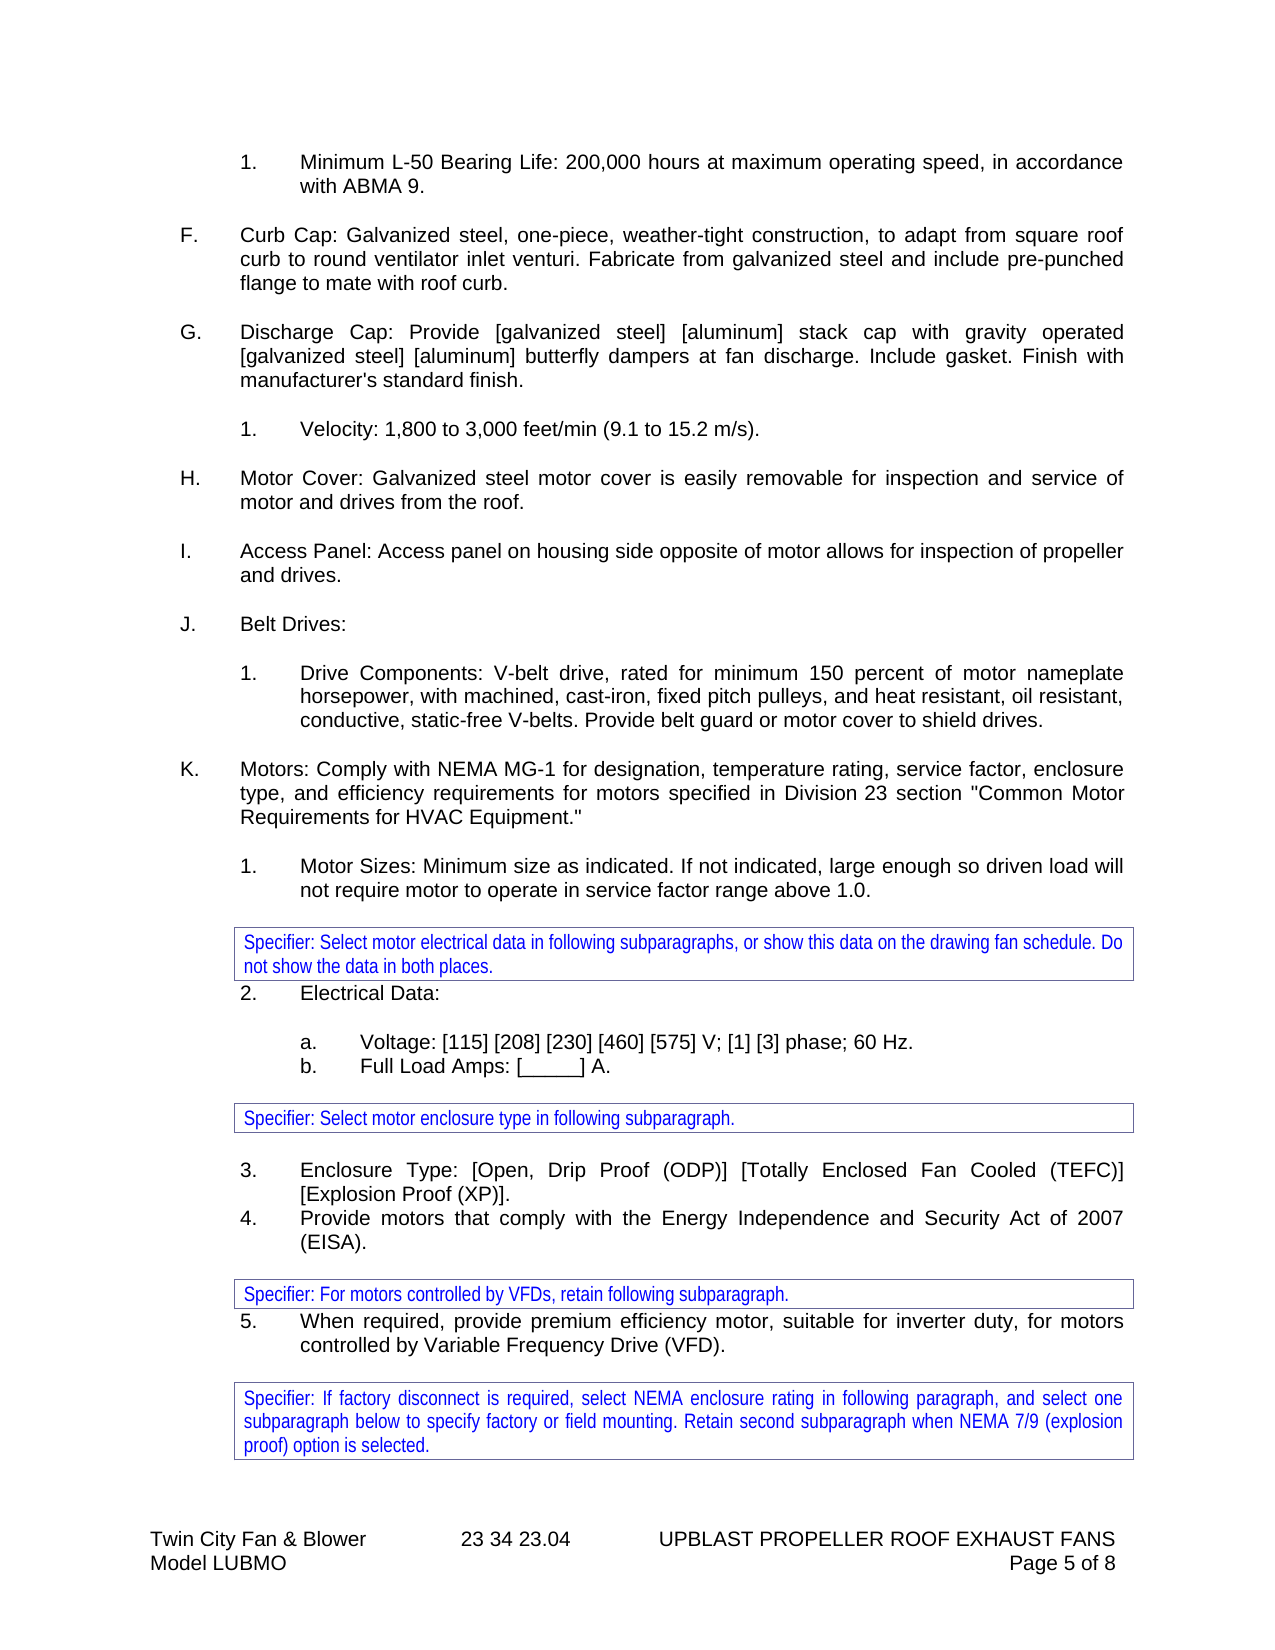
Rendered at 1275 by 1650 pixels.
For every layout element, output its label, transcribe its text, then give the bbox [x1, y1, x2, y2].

text Access Panel: Access panel on housing side opposite of motor allows for inspection of propeller and drives. [180, 538, 1125, 586]
text Specifier: Select motor electrical data in following subparagraphs, or show this data on the drawing fan schedule. Do not show the data in both places. [235, 928, 1133, 980]
text Provide motors that comply with the Energy Independence and Security Act of 2007 (EISA). [240, 1206, 1125, 1254]
text Drive Components: V-belt drive, rated for minimum 150 percent of motor nameplate horsepower, with machined, cast-iron, fixed pitch pulleys, and heat resistant, oil resistant, conductive, static-free V-belts. Provide belt guard or motor cover to shield drives. [240, 660, 1125, 732]
text Motors: Comply with NEMA MG-1 for designation, temperature rating, service factor, enclosure type, and efficiency requirements for motors specified in Division 23 section "Common Motor Requirements for HVAC Equipment." [180, 757, 1125, 829]
text Velocity: 1,800 to 3,000 feet/min (9.1 to 15.2 m/s). [240, 417, 1125, 441]
text Electrical Data: [240, 981, 1125, 1005]
text Curb Cap: Galvanized steel, one-piece, weather-tight construction, to adapt from square roof curb to round ventilator inlet venturi. Fabricate from galvanized steel and include pre-punched flange to mate with roof curb. [180, 223, 1125, 295]
text Specifier: Select motor enclosure type in following subparagraph. [235, 1104, 1133, 1132]
text Motor Cover: Galvanized steel motor cover is easily removable for inspection and service of motor and drives from the roof. [180, 466, 1125, 513]
text Belt Drives: [180, 611, 1125, 635]
text Enclosure Type: [Open, Drip Proof (ODP)] [Totally Enclosed Fan Cooled (TEFC)] [Explosion Proof (XP)]. [240, 1158, 1125, 1206]
text Motor Sizes: Minimum size as indicated. If not indicated, large enough so driven load will not require motor to operate in service factor range above 1.0. [240, 854, 1125, 902]
text Full Load Amps: [_____] A. [300, 1054, 1125, 1078]
text When required, provide premium efficiency motor, suitable for inverter duty, for motors controlled by Variable Frequency Drive (VFD). [240, 1309, 1125, 1357]
text Minimum L-50 Bearing Life: 200,000 hours at maximum operating speed, in accordance with ABMA 9. [240, 150, 1125, 198]
text Specifier: For motors controlled by VFDs, retain following subparagraph. [235, 1280, 1133, 1308]
text Discharge Cap: Provide [galvanized steel] [aluminum] stack cap with gravity operated [galvanized steel] [aluminum] butterfly dampers at fan discharge. Include gasket. Finish with manufacturer's standard finish. [180, 320, 1125, 392]
text Specifier: If factory disconnect is required, select NEMA enclosure rating in following paragraph, and select one subparagraph below to specify factory or field mounting. Retain second subparagraph when NEMA 7/9 (explosion proof) option is selected. [235, 1383, 1133, 1459]
text Voltage: [115] [208] [230] [460] [575] V; [1] [3] phase; 60 Hz. [300, 1030, 1125, 1054]
